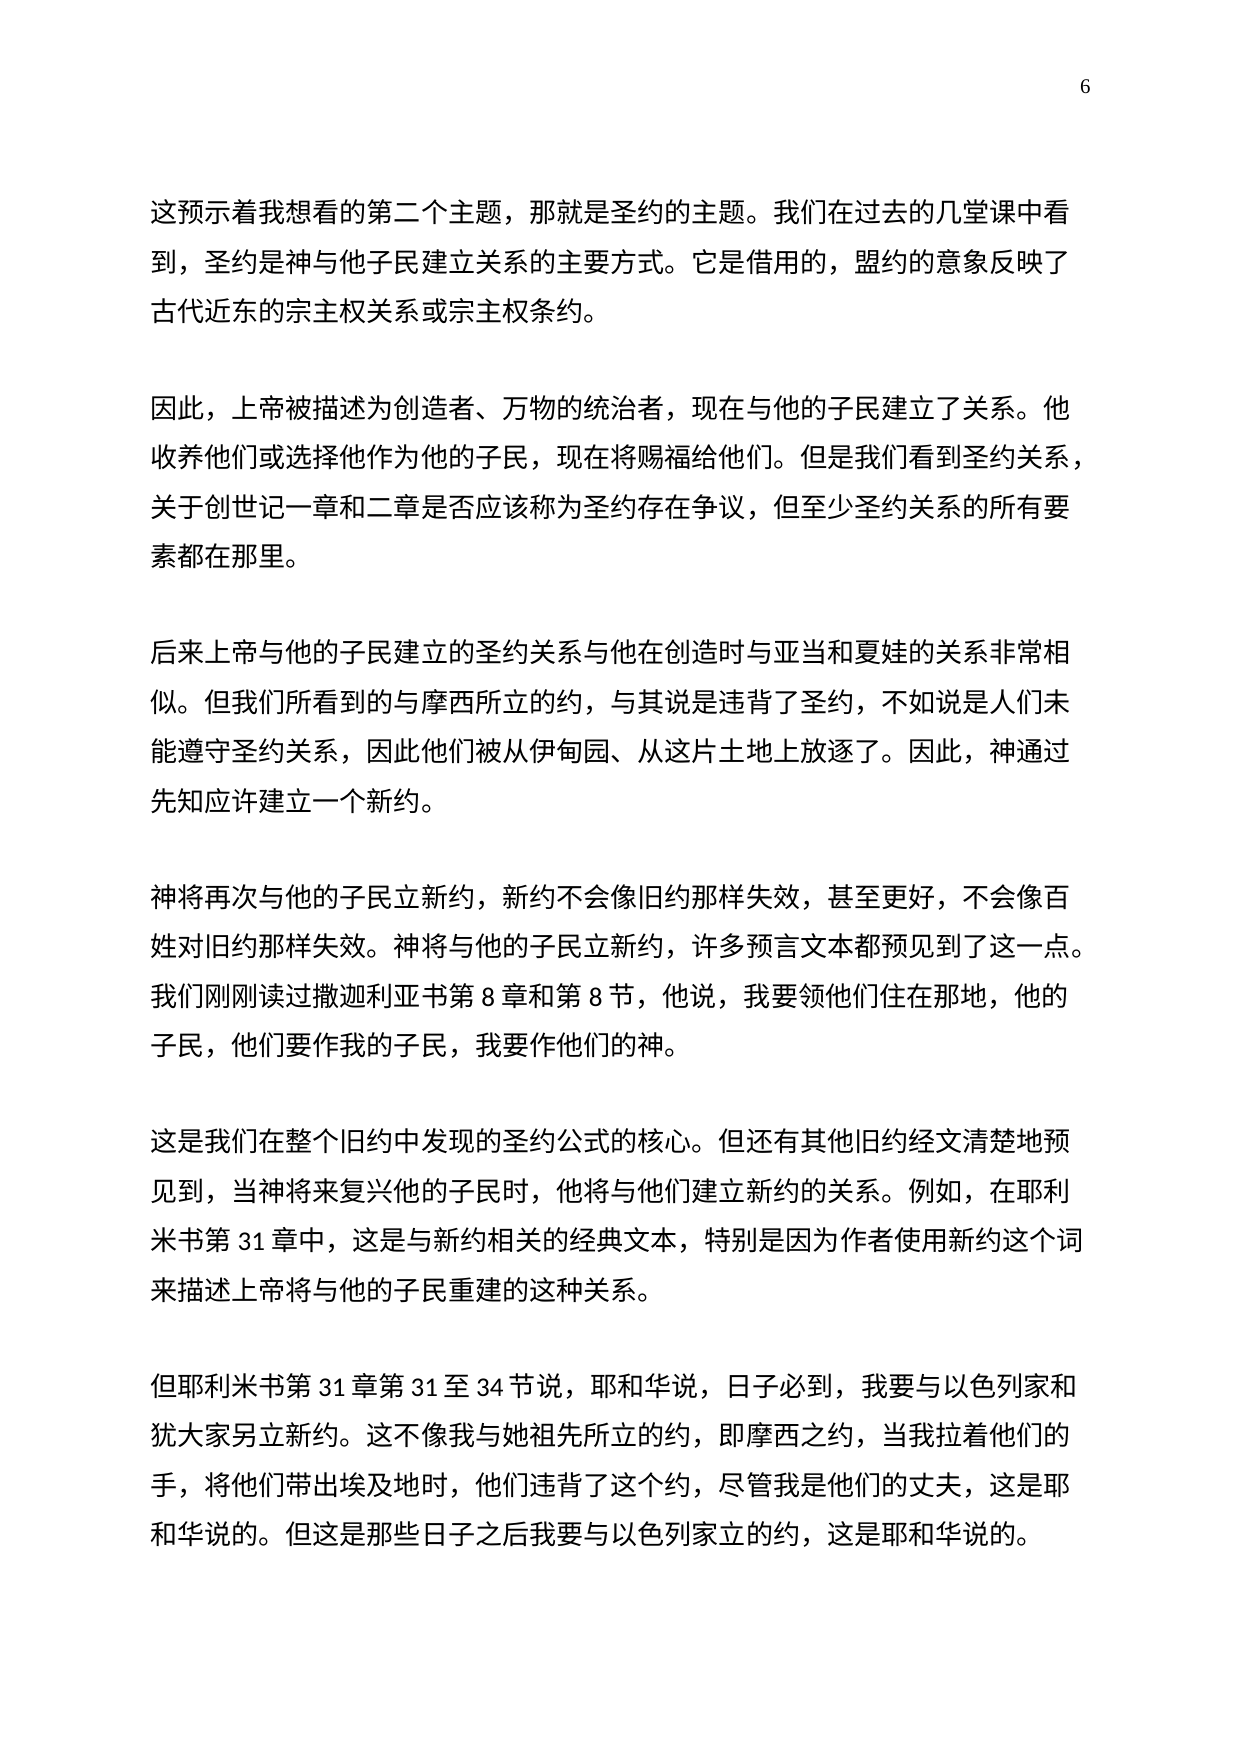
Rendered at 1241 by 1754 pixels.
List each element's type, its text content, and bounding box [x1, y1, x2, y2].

text 这是我们在整个旧约中发现的圣约公式的核心。但还有其他旧约经文清楚地预见到，当神将来复兴他的子民时，他将与他们建立新约的关系。例如，在耶利米书第 31 章中，这是与新约相关的经典文本，特别是因为作者使用新约这个词来描述上帝将与他的子民重建的这种关系。 [150, 1126, 1090, 1307]
text 后来上帝与他的子民建立的圣约关系与他在创造时与亚当和夏娃的关系非常相似。但我们所看到的与摩西所立的约，与其说是违背了圣约，不如说是人们未能遵守圣约关系，因此他们被从伊甸园、从这片土地上放逐了。因此，神通过先知应许建立一个新约。 [150, 636, 1090, 818]
text 因此，上帝被描述为创造者、万物的统治者，现在与他的子民建立了关系。他收养他们或选择他作为他的子民，现在将赐福给他们。但是我们看到圣约关系，关于创世记一章和二章是否应该称为圣约存在争议，但至少圣约关系的所有要素都在那里。 [150, 392, 1090, 573]
text 但耶利米书第31章第31至34节说，耶和华说，日子必到，我要与以色列家和犹大家另立新约。这不像我与她祖先所立的约，即摩西之约，当我拉着他们的手，将他们带出埃及地时，他们违背了这个约，尽管我是他们的丈夫，这是耶和华说的。但这是那些日子之后我要与以色列家立的约，这是耶和华说的。 [150, 1370, 1090, 1552]
text 这预示着我想看的第二个主题，那就是圣约的主题。我们在过去的几堂课中看到，圣约是神与他子民建立关系的主要方式。它是借用的，盟约的意象反映了古代近东的宗主权关系或宗主权条约。 [150, 197, 1090, 329]
text 神将再次与他的子民立新约，新约不会像旧约那样失效，甚至更好，不会像百姓对旧约那样失效。神将与他的子民立新约，许多预言文本都预见到了这一点。我们刚刚读过撒迦利亚书第 8 章和第 8 节，他说，我要领他们住在那地，他的子民，他们要作我的子民，我要作他们的神。 [150, 881, 1090, 1062]
